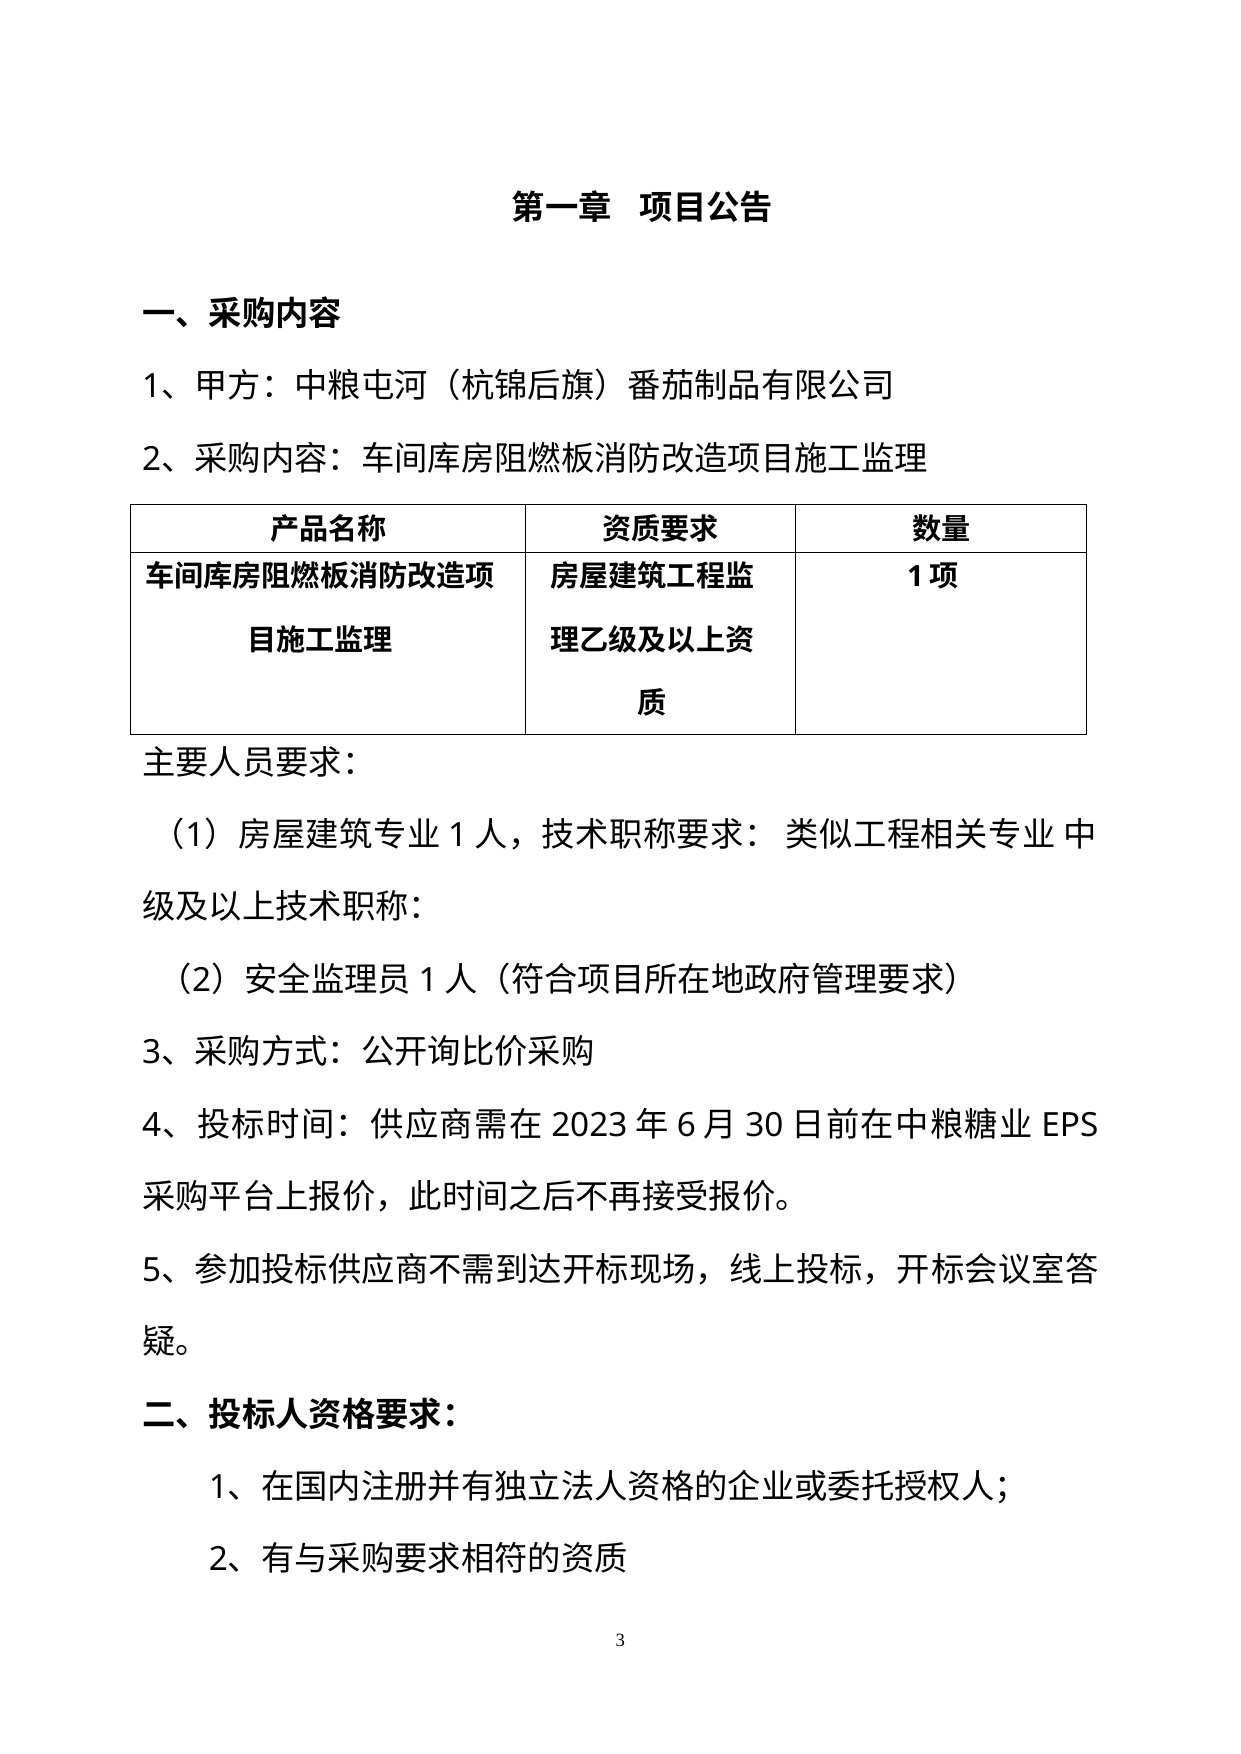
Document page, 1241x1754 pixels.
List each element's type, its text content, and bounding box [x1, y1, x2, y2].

table_header 数量 [796, 505, 1086, 552]
text 一、采购内容 [142, 287, 1098, 335]
list 项目公告 [186, 174, 1098, 231]
text 4、投标时间：供应商需在2023年6月30日前在中粮糖业EPS采购平台上报价，此时间之后不再接受报价。 [142, 1098, 1098, 1218]
table_cell 房屋建筑工程监理乙级及以上资质 [526, 553, 795, 734]
text （1）房屋建筑专业1人，技术职称要求： 类似工程相关专业 中 级及以上技术职称： [142, 808, 1098, 928]
text 2、采购内容：车间库房阻燃板消防改造项目施工监理 [142, 432, 1098, 480]
text （2）安全监理员 1人（符合项目所在地政府管理要求） [142, 952, 1098, 1001]
text 1、在国内注册并有独立法人资格的企业或委托授权人； [142, 1459, 1098, 1508]
table_header 产品名称 [131, 505, 525, 552]
text 二、投标人资格要求： [142, 1387, 1098, 1436]
table_header 资质要求 [526, 505, 795, 552]
text 2、有与采购要求相符的资质 [142, 1532, 1098, 1581]
text 3、采购方式：公开询比价采购 [142, 1025, 1098, 1073]
table_cell 车间库房阻燃板消防改造项目施工监理 [131, 553, 525, 734]
text 5、参加投标供应商不需到达开标现场，线上投标，开标会议室答疑。 [142, 1242, 1098, 1363]
table_cell 1项 [796, 553, 1086, 734]
text 主要人员要求： [142, 735, 1098, 784]
text 1、甲方：中粮屯河（杭锦后旗）番茄制品有限公司 [142, 359, 1098, 408]
